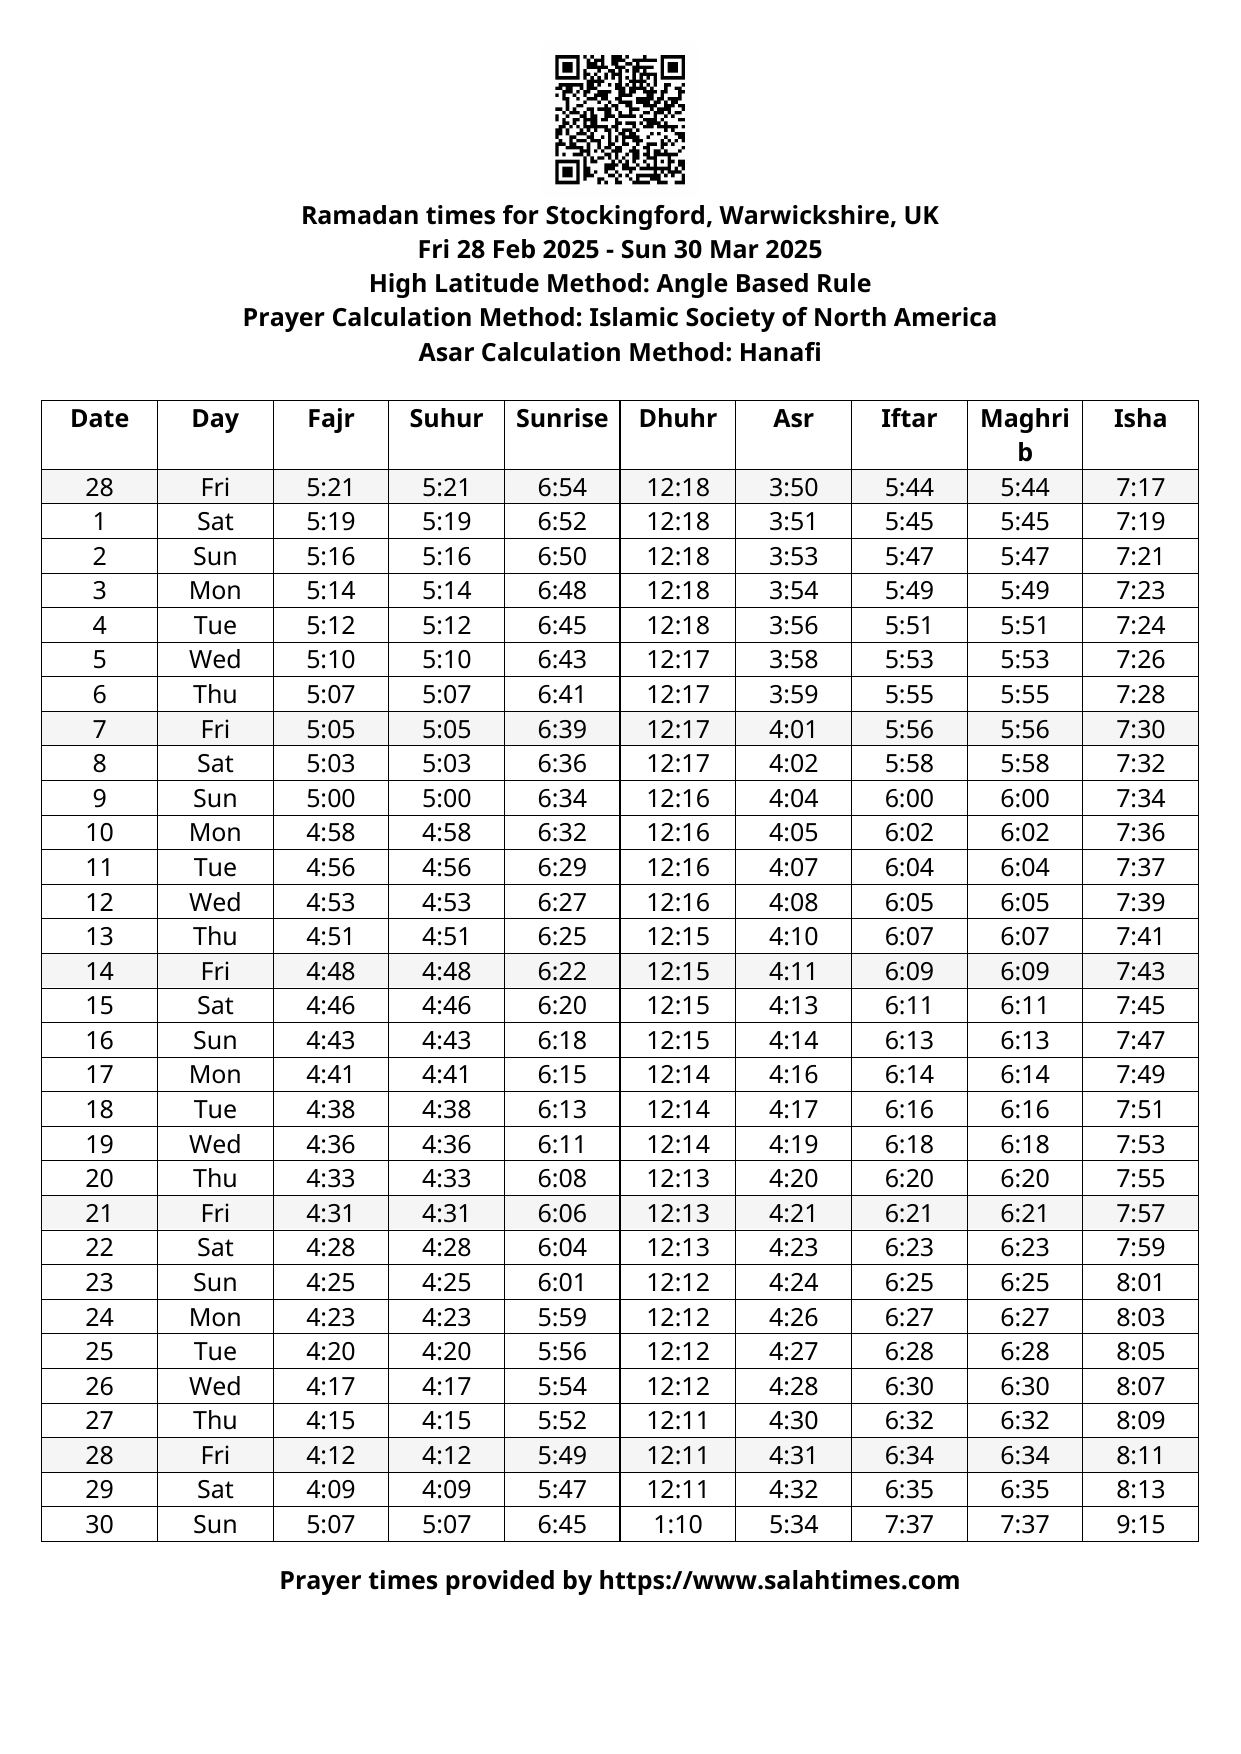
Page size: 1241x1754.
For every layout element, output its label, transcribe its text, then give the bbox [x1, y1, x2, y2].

table_cell 6:22 [505, 954, 619, 987]
table_cell Tue [158, 608, 273, 642]
table_cell Thu [158, 919, 273, 953]
table_cell 5:19 [389, 504, 504, 538]
table_cell 2 [42, 539, 157, 572]
table_cell 6:15 [505, 1058, 619, 1091]
table_cell 4:05 [736, 816, 851, 849]
table_cell 6:13 [852, 1023, 967, 1057]
table_cell 7:49 [1083, 1058, 1198, 1091]
table_cell 6:27 [852, 1300, 967, 1333]
table_cell 12:16 [621, 885, 735, 918]
table_cell 7:57 [1083, 1196, 1198, 1229]
table_cell 6:14 [968, 1058, 1082, 1091]
table_cell 9:15 [1083, 1507, 1198, 1541]
table_cell Sat [158, 1231, 273, 1264]
table_cell Thu [158, 1161, 273, 1195]
table_cell 7:53 [1083, 1127, 1198, 1160]
table_cell 6:11 [505, 1127, 619, 1160]
table_cell 12:17 [621, 746, 735, 780]
table_header Sunrise [505, 401, 619, 469]
table_cell 4:10 [736, 919, 851, 953]
table_cell 5:49 [505, 1438, 619, 1472]
table_cell 7:41 [1083, 919, 1198, 953]
table_cell 6:48 [505, 574, 619, 607]
table_cell 4:48 [274, 954, 388, 987]
table_cell 12:17 [621, 712, 735, 745]
table_cell 4:41 [389, 1058, 504, 1091]
table_cell 4 [42, 608, 157, 642]
table_cell 12:18 [621, 574, 735, 607]
table_cell 3:50 [736, 470, 851, 503]
table_cell 12:16 [621, 850, 735, 884]
table_cell 3:54 [736, 574, 851, 607]
table_cell 4:36 [389, 1127, 504, 1160]
table_cell 4:28 [274, 1231, 388, 1264]
table_cell 5:07 [389, 677, 504, 711]
table_cell 12:16 [621, 816, 735, 849]
table_cell Fri [158, 712, 273, 745]
table_cell 4:51 [274, 919, 388, 953]
table_cell 6:35 [968, 1473, 1082, 1506]
table_cell 5:56 [505, 1334, 619, 1368]
table_cell 4:33 [389, 1161, 504, 1195]
table_cell 5:16 [389, 539, 504, 572]
table_cell 12:12 [621, 1300, 735, 1333]
table_cell 6:36 [505, 746, 619, 780]
table_cell 4:31 [274, 1196, 388, 1229]
table_cell 7:51 [1083, 1092, 1198, 1126]
table_cell 4:17 [389, 1369, 504, 1402]
table_cell 7:24 [1083, 608, 1198, 642]
table_cell 5:14 [389, 574, 504, 607]
table_cell 12:15 [621, 1023, 735, 1057]
table_cell 1:10 [621, 1507, 735, 1541]
table_cell 6:54 [505, 470, 619, 503]
table_cell 6:39 [505, 712, 619, 745]
table_cell 8:01 [1083, 1265, 1198, 1299]
table_cell 7:39 [1083, 885, 1198, 918]
table_cell Sat [158, 1473, 273, 1506]
table_cell 5:05 [274, 712, 388, 745]
table_cell 5 [42, 643, 157, 676]
table_cell 5:07 [389, 1507, 504, 1541]
table_cell 12:15 [621, 989, 735, 1022]
table_cell 29 [42, 1473, 157, 1506]
text Prayer Calculation Method: Islamic Society of North America [42, 300, 1198, 334]
table_cell 7:17 [1083, 470, 1198, 503]
table_cell 5:53 [852, 643, 967, 676]
table_cell 19 [42, 1127, 157, 1160]
table_cell Tue [158, 1092, 273, 1126]
table_cell 12:16 [621, 781, 735, 814]
table_cell 7:32 [1083, 746, 1198, 780]
table_cell 12:18 [621, 470, 735, 503]
table_cell 4:31 [389, 1196, 504, 1229]
table_cell 22 [42, 1231, 157, 1264]
table_cell 6:05 [852, 885, 967, 918]
table_cell 5:12 [389, 608, 504, 642]
table_cell 4:20 [274, 1334, 388, 1368]
table_cell 6:25 [505, 919, 619, 953]
table_cell 6:08 [505, 1161, 619, 1195]
table_cell Sat [158, 989, 273, 1022]
table_cell 6:32 [505, 816, 619, 849]
table_cell 7:23 [1083, 574, 1198, 607]
table_cell 4:24 [736, 1265, 851, 1299]
table_cell Wed [158, 643, 273, 676]
text Asar Calculation Method: Hanafi [42, 334, 1198, 368]
table_cell 21 [42, 1196, 157, 1229]
table_cell 5:10 [274, 643, 388, 676]
table_cell 12:18 [621, 608, 735, 642]
table_cell Wed [158, 885, 273, 918]
table_cell 5:21 [274, 470, 388, 503]
table_cell 4:17 [274, 1369, 388, 1402]
table_cell 4:53 [274, 885, 388, 918]
table_cell 6:32 [968, 1404, 1082, 1437]
table_cell 4:17 [736, 1092, 851, 1126]
table_cell 5:49 [852, 574, 967, 607]
table_cell 6:02 [852, 816, 967, 849]
table_cell 25 [42, 1334, 157, 1368]
table_cell 7:43 [1083, 954, 1198, 987]
table_cell 6:18 [968, 1127, 1082, 1160]
table_header Maghrib [968, 401, 1082, 469]
table_cell 4:46 [274, 989, 388, 1022]
table_cell 8:13 [1083, 1473, 1198, 1506]
table_cell 6:45 [505, 1507, 619, 1541]
table_cell 6:43 [505, 643, 619, 676]
table_cell 8:09 [1083, 1404, 1198, 1437]
table_cell 4:20 [389, 1334, 504, 1368]
table_cell 5:55 [852, 677, 967, 711]
table_cell 4:02 [736, 746, 851, 780]
table_cell 12:12 [621, 1265, 735, 1299]
table_cell 12:12 [621, 1334, 735, 1368]
table_cell 6:41 [505, 677, 619, 711]
table_cell 4:11 [736, 954, 851, 987]
table_cell 5:49 [968, 574, 1082, 607]
table_cell 5:00 [389, 781, 504, 814]
table_cell 7:30 [1083, 712, 1198, 745]
table_cell 30 [42, 1507, 157, 1541]
table_header Dhuhr [621, 401, 735, 469]
table_cell 4:48 [389, 954, 504, 987]
table_cell 6:34 [852, 1438, 967, 1472]
table_cell 6:25 [852, 1265, 967, 1299]
table_cell Mon [158, 816, 273, 849]
table_cell 6:09 [968, 954, 1082, 987]
table_cell Thu [158, 1404, 273, 1437]
table_cell 5:03 [389, 746, 504, 780]
table_cell 8:03 [1083, 1300, 1198, 1333]
table_cell 12:18 [621, 539, 735, 572]
table_cell 6:21 [968, 1196, 1082, 1229]
table_cell 6:27 [968, 1300, 1082, 1333]
table_cell 4:20 [736, 1161, 851, 1195]
table_cell 6:35 [852, 1473, 967, 1506]
table_header Iftar [852, 401, 967, 469]
table_cell 5:58 [968, 746, 1082, 780]
table_cell 6:23 [968, 1231, 1082, 1264]
table_cell 7:37 [852, 1507, 967, 1541]
table_cell 4:38 [389, 1092, 504, 1126]
text Prayer times provided by https://www.salahtimes.com [42, 1563, 1198, 1597]
table_cell 4:56 [274, 850, 388, 884]
table_cell Sat [158, 746, 273, 780]
text High Latitude Method: Angle Based Rule [42, 266, 1198, 300]
table_cell Thu [158, 677, 273, 711]
table_cell Mon [158, 1058, 273, 1091]
table_cell 6:25 [968, 1265, 1082, 1299]
table_cell 3:53 [736, 539, 851, 572]
table_cell 4:09 [389, 1473, 504, 1506]
picture [542, 41, 699, 198]
table_cell 6:18 [852, 1127, 967, 1160]
table_cell 6:28 [852, 1334, 967, 1368]
table_cell 4:31 [736, 1438, 851, 1472]
table_cell 7:47 [1083, 1023, 1198, 1057]
table_cell 5:14 [274, 574, 388, 607]
table_cell 6:45 [505, 608, 619, 642]
table_cell 6:21 [852, 1196, 967, 1229]
table_cell Sun [158, 539, 273, 572]
table_cell 4:25 [274, 1265, 388, 1299]
table_cell 6:00 [968, 781, 1082, 814]
table_cell 3 [42, 574, 157, 607]
table_cell 3:59 [736, 677, 851, 711]
table_cell 18 [42, 1092, 157, 1126]
table_cell 1 [42, 504, 157, 538]
table_cell 4:58 [274, 816, 388, 849]
table_cell 6:06 [505, 1196, 619, 1229]
table_cell 6:50 [505, 539, 619, 572]
table_cell 4:08 [736, 885, 851, 918]
table_cell 4:33 [274, 1161, 388, 1195]
table_cell 4:19 [736, 1127, 851, 1160]
table_cell 6:05 [968, 885, 1082, 918]
table_cell 6:04 [852, 850, 967, 884]
table_cell 4:12 [389, 1438, 504, 1472]
table_cell 4:07 [736, 850, 851, 884]
table_cell 8:11 [1083, 1438, 1198, 1472]
table_cell 7:21 [1083, 539, 1198, 572]
table_header Isha [1083, 401, 1198, 469]
table_cell 12:12 [621, 1369, 735, 1402]
table_cell 7:55 [1083, 1161, 1198, 1195]
table_cell 4:04 [736, 781, 851, 814]
table_cell 5:10 [389, 643, 504, 676]
table_cell 6:18 [505, 1023, 619, 1057]
table_cell 7:37 [1083, 850, 1198, 884]
table_cell 5:47 [505, 1473, 619, 1506]
table_cell 9 [42, 781, 157, 814]
table_cell 5:47 [968, 539, 1082, 572]
table_cell 7:19 [1083, 504, 1198, 538]
table_cell 12:13 [621, 1231, 735, 1264]
table_cell 7:36 [1083, 816, 1198, 849]
table_cell 8:05 [1083, 1334, 1198, 1368]
table_cell 7:28 [1083, 677, 1198, 711]
table_cell 4:27 [736, 1334, 851, 1368]
table_cell 6:07 [852, 919, 967, 953]
table_cell 4:56 [389, 850, 504, 884]
table_cell 6:04 [968, 850, 1082, 884]
table_cell 4:25 [389, 1265, 504, 1299]
table_cell 12:14 [621, 1092, 735, 1126]
table_cell 12:15 [621, 954, 735, 987]
table_header Day [158, 401, 273, 469]
table_header Fajr [274, 401, 388, 469]
table_cell 7:59 [1083, 1231, 1198, 1264]
table_cell 4:01 [736, 712, 851, 745]
table_cell 4:23 [389, 1300, 504, 1333]
table_cell 6:02 [968, 816, 1082, 849]
table_cell 3:58 [736, 643, 851, 676]
table_cell 7:37 [968, 1507, 1082, 1541]
table_cell 4:32 [736, 1473, 851, 1506]
table_cell 5:59 [505, 1300, 619, 1333]
table_cell 6:11 [852, 989, 967, 1022]
table_cell 5:07 [274, 677, 388, 711]
table_cell 12:15 [621, 919, 735, 953]
table_cell 17 [42, 1058, 157, 1091]
table_cell Fri [158, 1196, 273, 1229]
table_cell 12:14 [621, 1058, 735, 1091]
table_cell 14 [42, 954, 157, 987]
table_cell 12:13 [621, 1196, 735, 1229]
table_cell 13 [42, 919, 157, 953]
table_cell 23 [42, 1265, 157, 1299]
table_cell 5:12 [274, 608, 388, 642]
table_cell 28 [42, 1438, 157, 1472]
table_cell 24 [42, 1300, 157, 1333]
text Ramadan times for Stockingford, Warwickshire, UK [42, 198, 1198, 232]
table_cell 6:29 [505, 850, 619, 884]
table_cell 6:13 [968, 1023, 1082, 1057]
table_cell 6:09 [852, 954, 967, 987]
table_cell 12 [42, 885, 157, 918]
table_cell 10 [42, 816, 157, 849]
table_cell 4:21 [736, 1196, 851, 1229]
table_cell Wed [158, 1369, 273, 1402]
table_cell 12:11 [621, 1438, 735, 1472]
table_cell 6:34 [968, 1438, 1082, 1472]
table_cell 26 [42, 1369, 157, 1402]
table_cell 4:28 [736, 1369, 851, 1402]
table_cell 5:05 [389, 712, 504, 745]
table_cell 12:13 [621, 1161, 735, 1195]
table_cell 5:07 [274, 1507, 388, 1541]
table_cell 5:58 [852, 746, 967, 780]
table_cell 12:11 [621, 1473, 735, 1506]
table_cell Sun [158, 781, 273, 814]
table_cell Fri [158, 1438, 273, 1472]
table_cell 20 [42, 1161, 157, 1195]
table_cell 5:00 [274, 781, 388, 814]
table_cell 5:44 [852, 470, 967, 503]
table_cell 4:38 [274, 1092, 388, 1126]
table_cell 5:16 [274, 539, 388, 572]
table_cell Tue [158, 850, 273, 884]
table_cell 5:54 [505, 1369, 619, 1402]
table_cell 5:03 [274, 746, 388, 780]
table_cell 5:56 [968, 712, 1082, 745]
text Fri 28 Feb 2025 - Sun 30 Mar 2025 [42, 232, 1198, 266]
table_cell 4:30 [736, 1404, 851, 1437]
table_cell 7:34 [1083, 781, 1198, 814]
table_cell 3:56 [736, 608, 851, 642]
table_cell 4:58 [389, 816, 504, 849]
table_cell 15 [42, 989, 157, 1022]
table_cell 5:56 [852, 712, 967, 745]
table_cell 8:07 [1083, 1369, 1198, 1402]
table_cell 4:16 [736, 1058, 851, 1091]
table_cell 6:14 [852, 1058, 967, 1091]
table_cell 6:30 [968, 1369, 1082, 1402]
table_cell 5:53 [968, 643, 1082, 676]
table_cell Mon [158, 1300, 273, 1333]
table_cell 6:01 [505, 1265, 619, 1299]
table_cell 6:20 [852, 1161, 967, 1195]
table_cell 6:34 [505, 781, 619, 814]
table_cell 4:53 [389, 885, 504, 918]
table_cell 4:51 [389, 919, 504, 953]
table_cell 8 [42, 746, 157, 780]
table_cell 12:17 [621, 677, 735, 711]
table_cell 6:16 [852, 1092, 967, 1126]
table_cell 6:13 [505, 1092, 619, 1126]
table_cell 6:07 [968, 919, 1082, 953]
table_cell 3:51 [736, 504, 851, 538]
table_cell 16 [42, 1023, 157, 1057]
table_cell Wed [158, 1127, 273, 1160]
table_header Asr [736, 401, 851, 469]
table_cell 4:41 [274, 1058, 388, 1091]
table_cell 4:15 [389, 1404, 504, 1437]
table_cell 5:19 [274, 504, 388, 538]
table_cell Fri [158, 954, 273, 987]
table_cell 4:26 [736, 1300, 851, 1333]
table_cell 4:09 [274, 1473, 388, 1506]
table_header Date [42, 401, 157, 469]
table_cell 12:14 [621, 1127, 735, 1160]
table_cell 6:28 [968, 1334, 1082, 1368]
table_cell Fri [158, 470, 273, 503]
table_cell 5:52 [505, 1404, 619, 1437]
table_cell 6:20 [968, 1161, 1082, 1195]
table_cell 11 [42, 850, 157, 884]
table_cell 4:43 [389, 1023, 504, 1057]
table_cell 4:28 [389, 1231, 504, 1264]
table_cell 12:17 [621, 643, 735, 676]
table_cell Sat [158, 504, 273, 538]
table_cell 4:36 [274, 1127, 388, 1160]
table_cell 6:23 [852, 1231, 967, 1264]
table_cell 5:21 [389, 470, 504, 503]
table_cell 6:16 [968, 1092, 1082, 1126]
table_cell 5:51 [968, 608, 1082, 642]
table_cell 7:45 [1083, 989, 1198, 1022]
table_cell 6:27 [505, 885, 619, 918]
table_cell 28 [42, 470, 157, 503]
table_cell 6:30 [852, 1369, 967, 1402]
table_cell 6 [42, 677, 157, 711]
table_cell 6:32 [852, 1404, 967, 1437]
table_cell 5:44 [968, 470, 1082, 503]
table_cell 6:20 [505, 989, 619, 1022]
table_cell 12:11 [621, 1404, 735, 1437]
table_cell 5:34 [736, 1507, 851, 1541]
table_cell 12:18 [621, 504, 735, 538]
table_cell 5:55 [968, 677, 1082, 711]
table_cell Sun [158, 1023, 273, 1057]
table_cell 4:12 [274, 1438, 388, 1472]
table_cell 5:45 [852, 504, 967, 538]
table_cell 7 [42, 712, 157, 745]
table_cell 4:13 [736, 989, 851, 1022]
table_cell Sun [158, 1507, 273, 1541]
table_cell 4:15 [274, 1404, 388, 1437]
table_cell 4:46 [389, 989, 504, 1022]
table_cell 6:52 [505, 504, 619, 538]
table_cell 6:04 [505, 1231, 619, 1264]
table_cell 5:47 [852, 539, 967, 572]
table_cell 4:14 [736, 1023, 851, 1057]
table_cell Tue [158, 1334, 273, 1368]
table_cell 27 [42, 1404, 157, 1437]
table_cell 5:51 [852, 608, 967, 642]
table_cell 6:00 [852, 781, 967, 814]
table_cell 4:43 [274, 1023, 388, 1057]
table_header Suhur [389, 401, 504, 469]
table_cell 4:23 [274, 1300, 388, 1333]
table_cell Mon [158, 574, 273, 607]
table_cell 4:23 [736, 1231, 851, 1264]
table_cell Sun [158, 1265, 273, 1299]
table_cell 6:11 [968, 989, 1082, 1022]
table_cell 5:45 [968, 504, 1082, 538]
table_cell 7:26 [1083, 643, 1198, 676]
